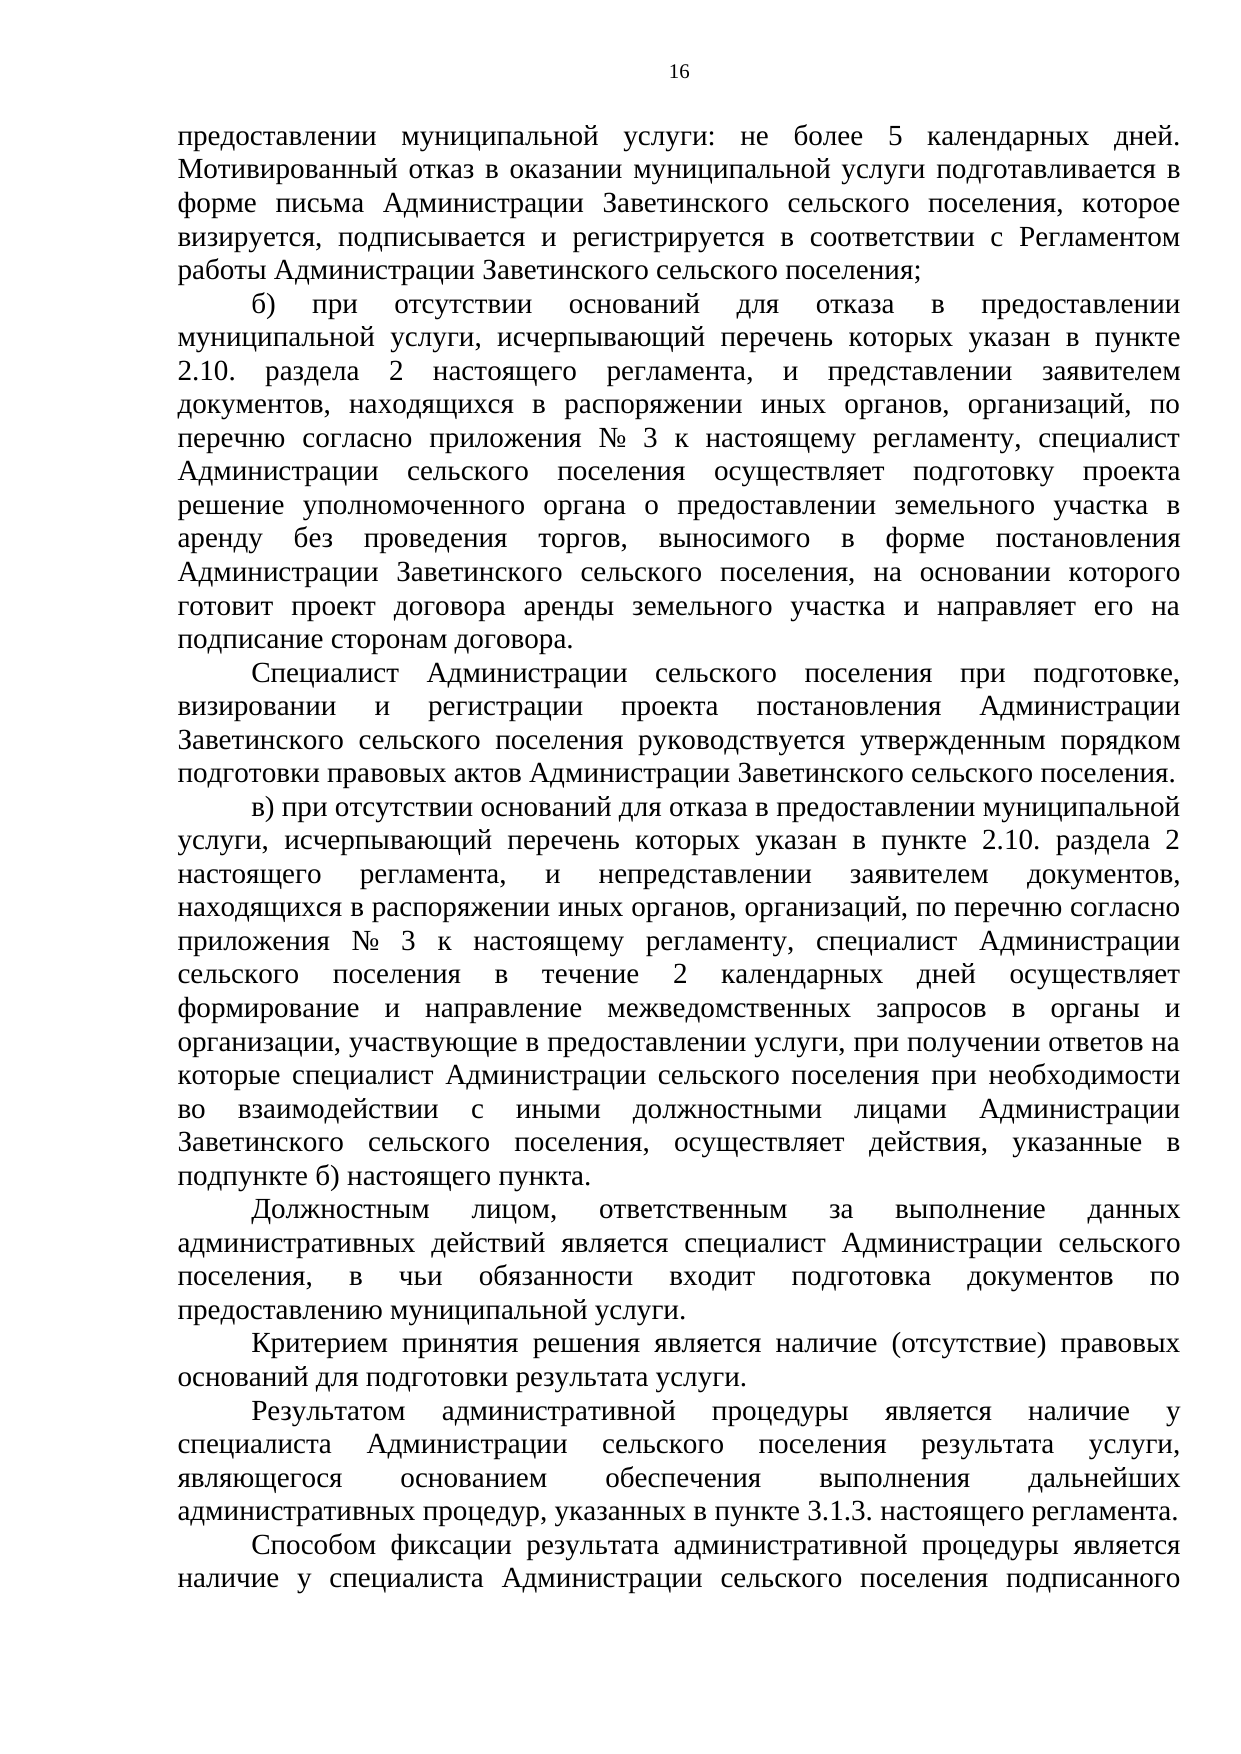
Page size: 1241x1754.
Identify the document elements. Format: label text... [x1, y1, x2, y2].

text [177, 118, 1181, 286]
text Результатом административной процедуры является наличие у специалиста Администрации сельского поселения результата услуги, являющегося основанием обеспечения выполнения дальнейших административных процедур, указанных в пункте 3.1.3. настоящего регламента. [177, 1393, 1181, 1527]
text б) при отсутствии оснований для отказа в предоставлении муниципальной услуги, исчерпывающий перечень которых указан в пункте 2.10. раздела 2 настоящего регламента, и представлении заявителем документов, находящихся в распоряжении иных органов, организаций, по перечню согласно приложения № 3 к настоящему регламенту, специалист Администрации сельского поселения осуществляет подготовку проекта решение уполномоченного органа о предоставлении земельного участка в аренду без проведения торгов, выносимого в форме постановления Администрации Заветинского сельского поселения, на основании которого готовит проект договора аренды земельного участка и направляет его на подписание сторонам договора. [177, 286, 1181, 655]
text Должностным лицом, ответственным за выполнение данных административных действий является специалист Администрации сельского поселения, в чьи обязанности входит подготовка документов по предоставлению муниципальной услуги. [177, 1191, 1181, 1326]
text Критерием принятия решения является наличие (отсутствие) правовых оснований для подготовки результата услуги. [177, 1326, 1181, 1393]
text в) при отсутствии оснований для отказа в предоставлении муниципальной услуги, исчерпывающий перечень которых указан в пункте 2.10. раздела 2 настоящего регламента, и непредставлении заявителем документов, находящихся в распоряжении иных органов, организаций, по перечню согласно приложения № 3 к настоящему регламенту, специалист Администрации сельского поселения в течение 2 календарных дней осуществляет формирование и направление межведомственных запросов в органы и организации, участвующие в предоставлении услуги, при получении ответов на которые специалист Администрации сельского поселения при необходимости во взаимодействии с иными должностными лицами Администрации Заветинского сельского поселения, осуществляет действия, указанные в подпункте б) настоящего пункта. [177, 789, 1181, 1191]
text Специалист Администрации сельского поселения при подготовке, визировании и регистрации проекта постановления Администрации Заветинского сельского поселения руководствуется утвержденным порядком подготовки правовых актов Администрации Заветинского сельского поселения. [177, 655, 1181, 789]
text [177, 1527, 1181, 1594]
